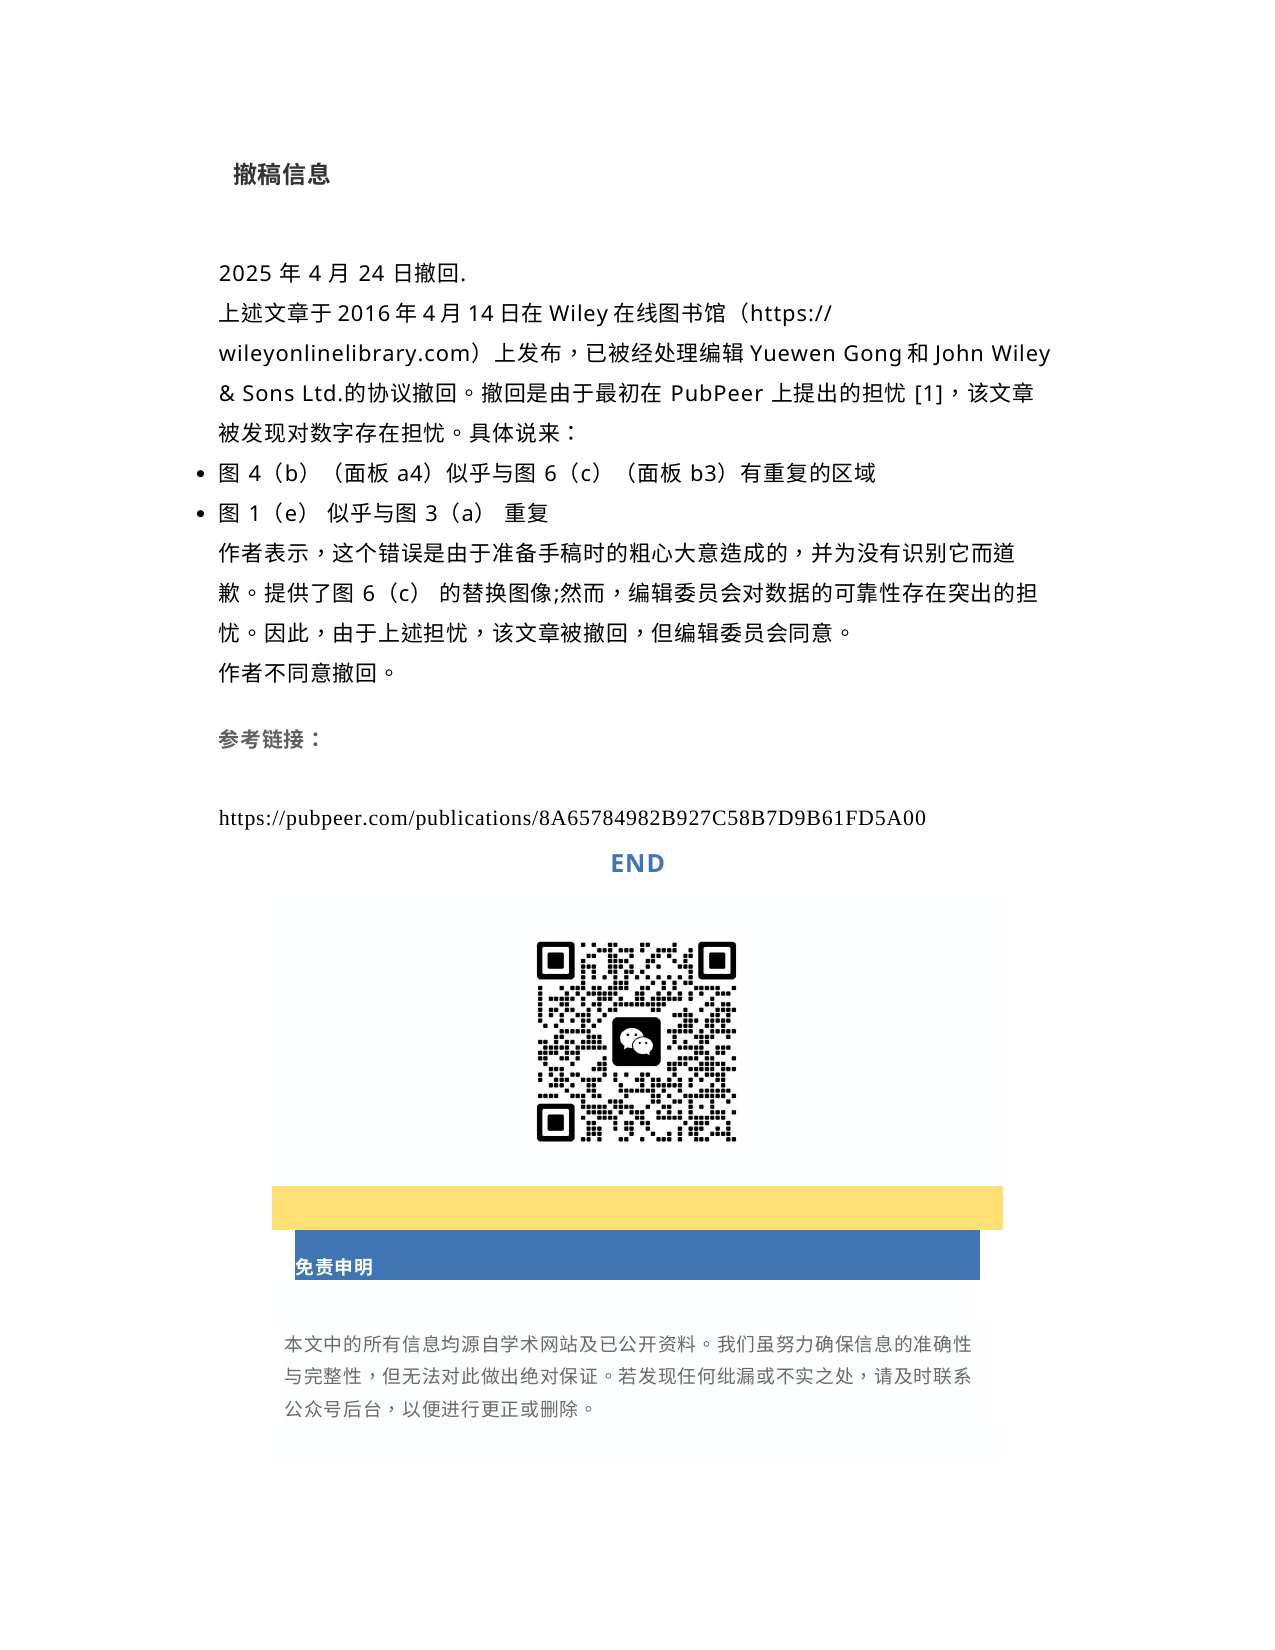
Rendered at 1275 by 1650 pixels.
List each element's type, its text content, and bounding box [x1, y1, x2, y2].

list 图 1（e） 似乎与图 3（a） 重复 [197, 487, 1056, 527]
text 2025 年 4 月 24 日撤回. [219, 247, 1056, 287]
text 免责申明 [295, 1230, 980, 1280]
picture [535, 939, 740, 1143]
text 参考链接： [219, 714, 1056, 754]
text 作者表示，这个错误是由于准备手稿时的粗心大意造成的，并为没有识别它而道歉。提供了图 6（c） 的替换图像;然而，编辑委员会对数据的可靠性存在突出的担忧。因此，由于上述担忧，该文章被撤回，但编辑委员会同意。 [219, 527, 1056, 647]
text 撤稿信息 [233, 150, 1042, 190]
text 本文中的所有信息均源自学术网站及已公开资料。我们虽努力确保信息的准确性与完整性，但无法对此做出绝对保证。若发现任何纰漏或不实之处，请及时联系公众号后台，以便进行更正或删除。 [284, 1324, 991, 1422]
text https://pubpeer.com/publications/8A65784982B927C58B7D9B61FD5A00 [219, 780, 1056, 830]
text 作者不同意撤回。 [219, 647, 1056, 687]
text 上述文章于2016年4月14日在Wiley在线图书馆（https://wileyonlinelibrary.com）上发布，已被经处理编辑Yuewen Gong和John Wiley & Sons Ltd.的协议撤回。撤回是由于最初在 PubPeer 上提出的担忧 [1]，该文章被发现对数字存在担忧。具体说来： [219, 287, 1056, 447]
text END [247, 830, 1028, 880]
list 图 4（b）（面板 a4）似乎与图 6（c）（面板 b3）有重复的区域 [197, 447, 1056, 487]
